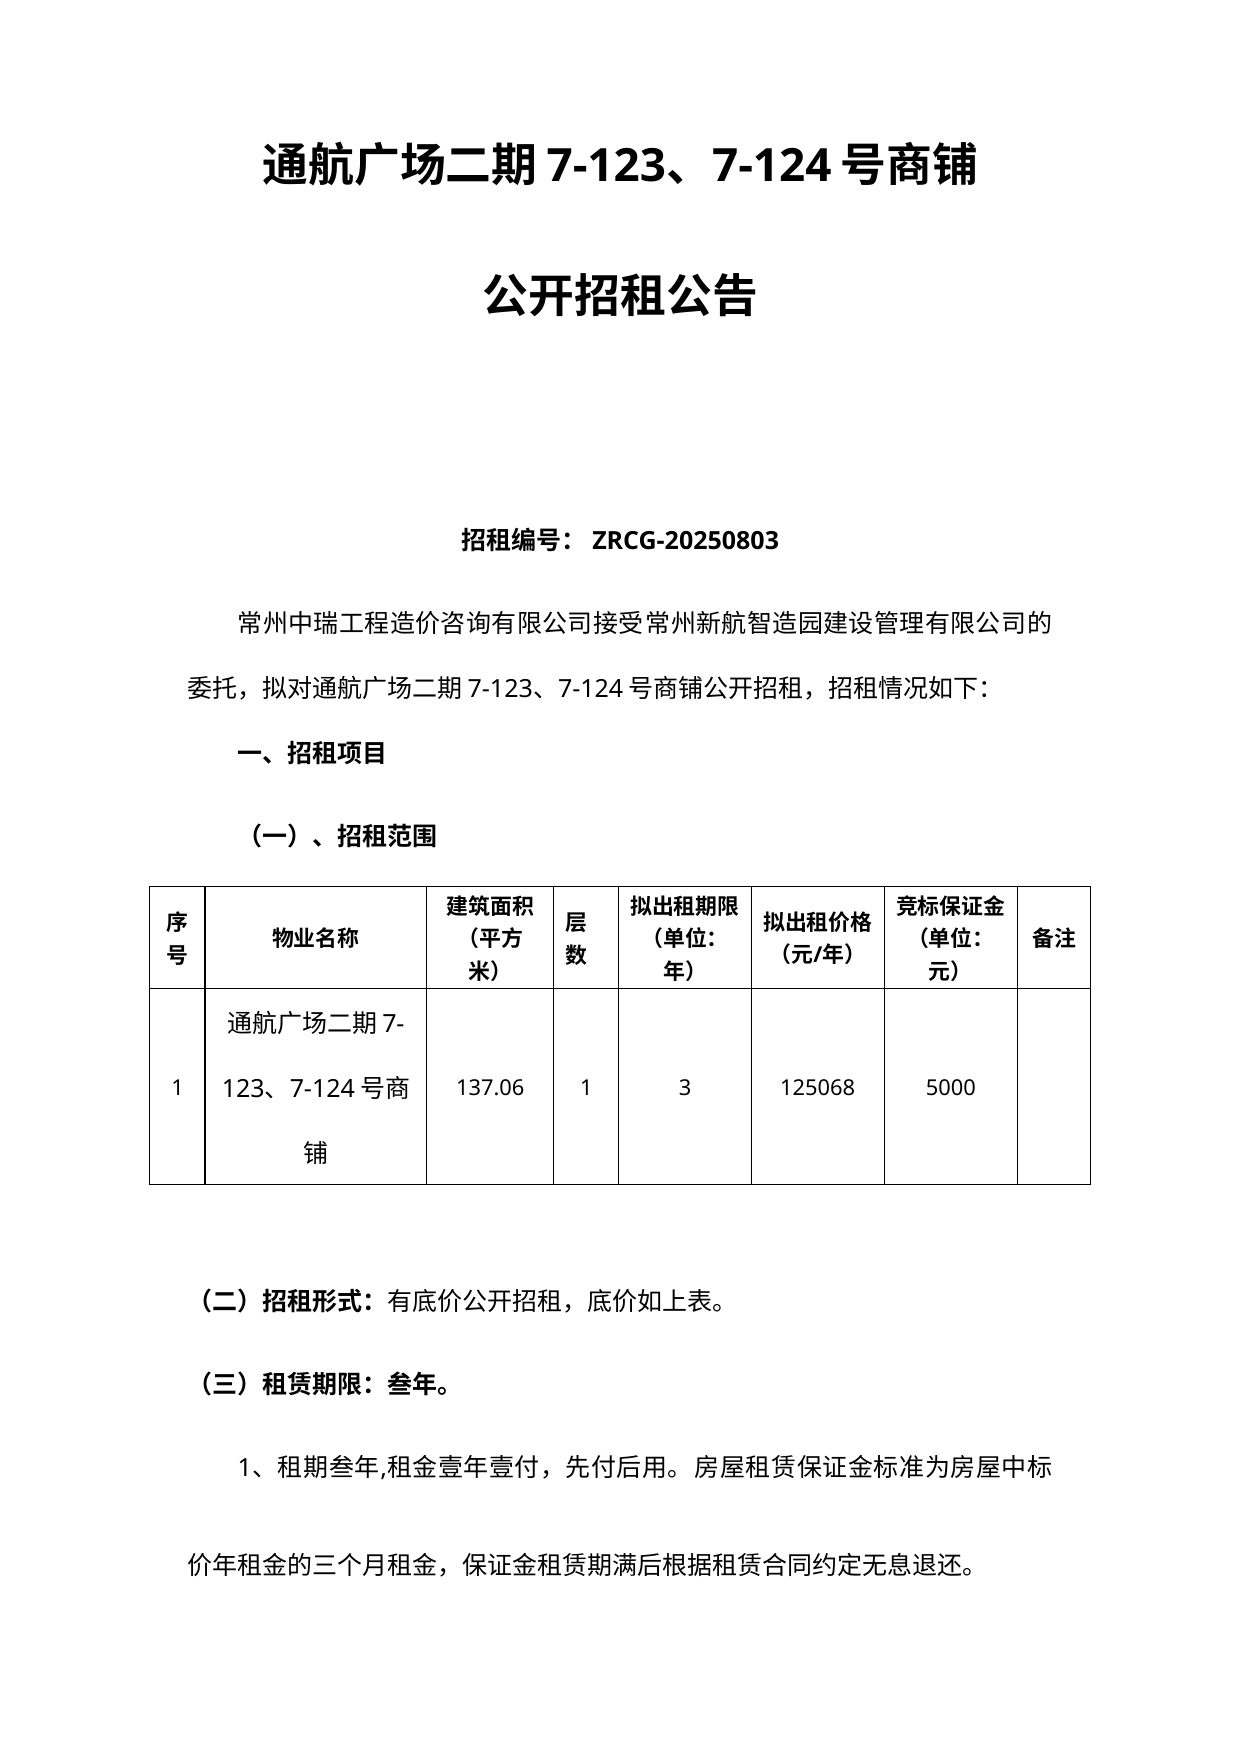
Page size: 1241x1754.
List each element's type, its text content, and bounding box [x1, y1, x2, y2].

table_cell 3 [619, 989, 751, 1184]
text 公开招租公告 [187, 244, 1053, 341]
table_cell [1018, 989, 1090, 1184]
table_header 物业名称 [206, 887, 426, 988]
text （二）招租形式：有底价公开招租，底价如上表。 [187, 1267, 1053, 1332]
table_cell 1 [554, 989, 618, 1184]
text 常州中瑞工程造价咨询有限公司接受常州新航智造园建设管理有限公司的委托，拟对通航广场二期7-123、7-124号商铺公开招租，招租情况如下： [187, 589, 1053, 719]
table_cell 通航广场二期7-123、7-124号商铺 [206, 989, 426, 1184]
table_header 拟出租价格 （元/年） [752, 887, 884, 988]
table_header 建筑面积 （平方米） [427, 887, 553, 988]
text 通航广场二期7-123、7-124号商铺 [187, 113, 1053, 211]
text 招租编号： ZRCG-20250803 [187, 506, 1053, 571]
list 一、招租项目 [187, 719, 1053, 784]
table_cell 125068 [752, 989, 884, 1184]
table_cell 5000 [885, 989, 1017, 1184]
text （三）租赁期限：叁年。 [187, 1350, 1053, 1415]
table_header 拟出租期限 （单位：年） [619, 887, 751, 988]
table_header 序号 [150, 887, 204, 988]
list （一）、招租范围 [187, 802, 1053, 867]
table_cell 137.06 [427, 989, 553, 1184]
table_cell 1 [150, 989, 204, 1184]
table_header 备注 [1018, 887, 1090, 988]
text 1、租期叁年,租金壹年壹付，先付后用。房屋租赁保证金标准为房屋中标价年租金的三个月租金，保证金租赁期满后根据租赁合同约定无息退还。 [187, 1433, 1053, 1596]
table_header 竞标保证金（单位：元） [885, 887, 1017, 988]
table_header 层数 [554, 887, 618, 988]
